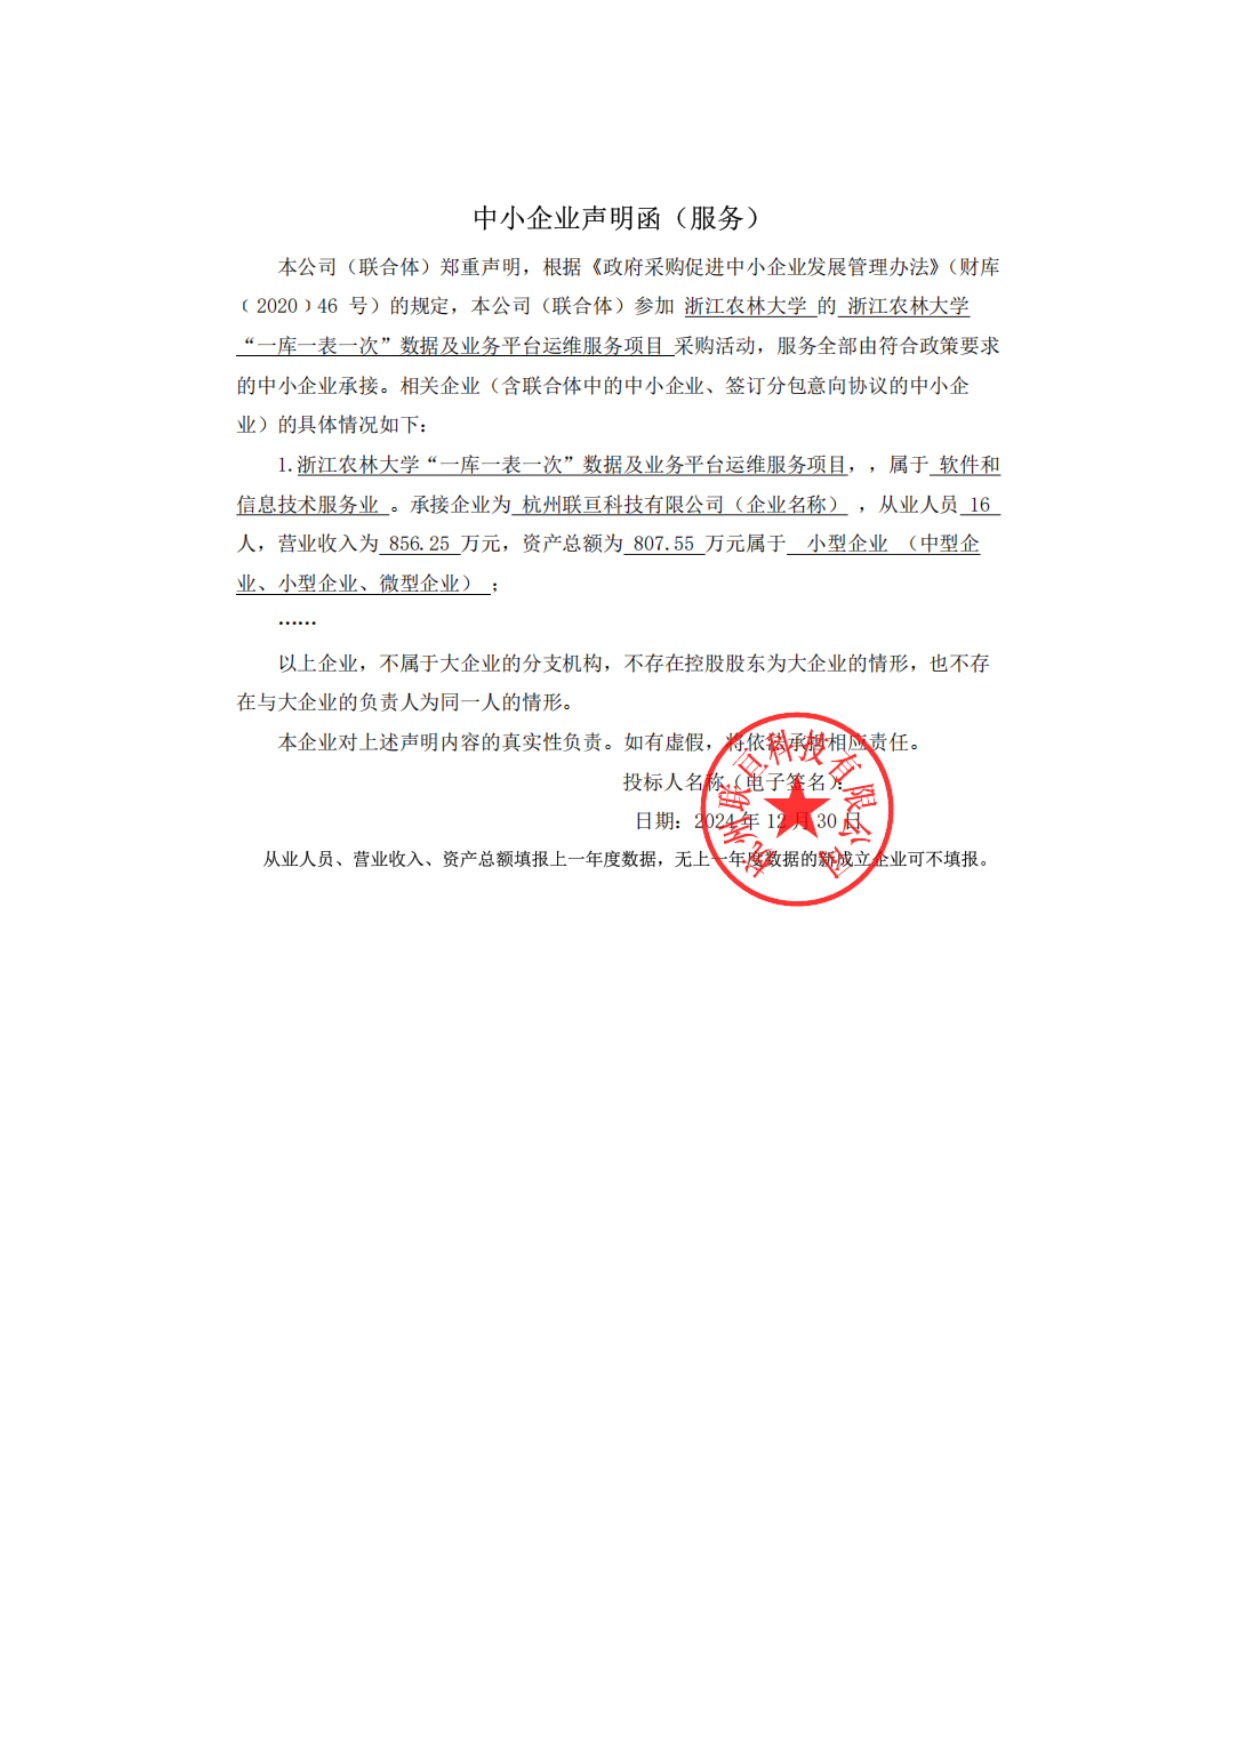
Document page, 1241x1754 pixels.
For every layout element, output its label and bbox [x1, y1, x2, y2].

picture [187, 162, 1053, 915]
